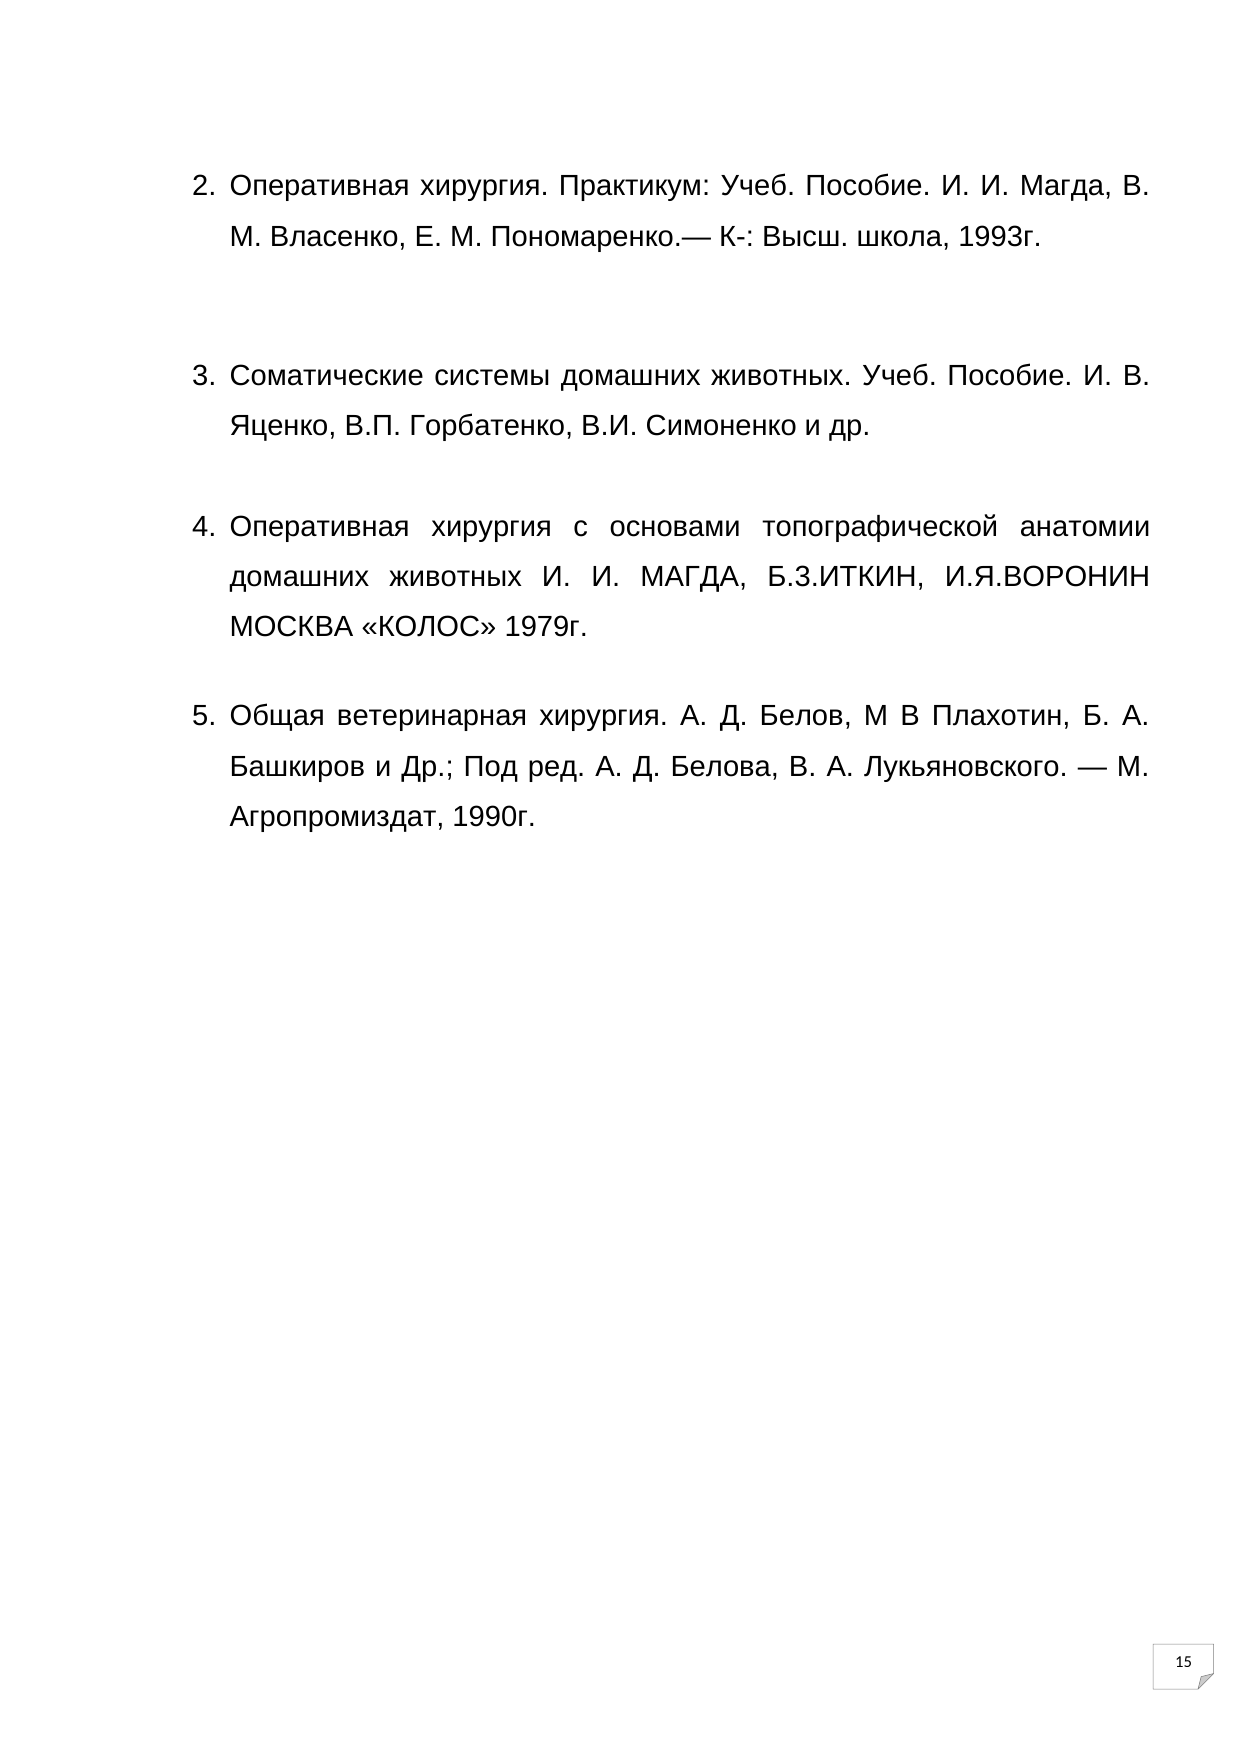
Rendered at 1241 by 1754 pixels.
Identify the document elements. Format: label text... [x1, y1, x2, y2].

list Общая ветеринарная хирургия. А. Д. Белов, М В Плахотин, Б. А. Башкиров и Др.; Под ред. А. Д. Белова, В. А. Лукьяновского. — М. Агропромиздат, 1990г. [192, 698, 1152, 832]
list Оперативная хирургия. Практикум: Учеб. Пособие. И. И. Магда, В. М. Власенко, Е. М. Пономаренко.— К-: Высш. школа, 1993г. [192, 168, 1152, 252]
list Оперативная хирургия с основами топографической анатомии домашних животных И. И. МАГДА, Б.3.ИТКИН, И.Я.ВОРОНИН МОСКВА «КОЛОС» 1979г. [192, 509, 1152, 643]
list Соматические системы домашних животных. Учеб. Пособие. И. В. Яценко, В.П. Горбатенко, В.И. Симоненко и др. [192, 358, 1152, 442]
